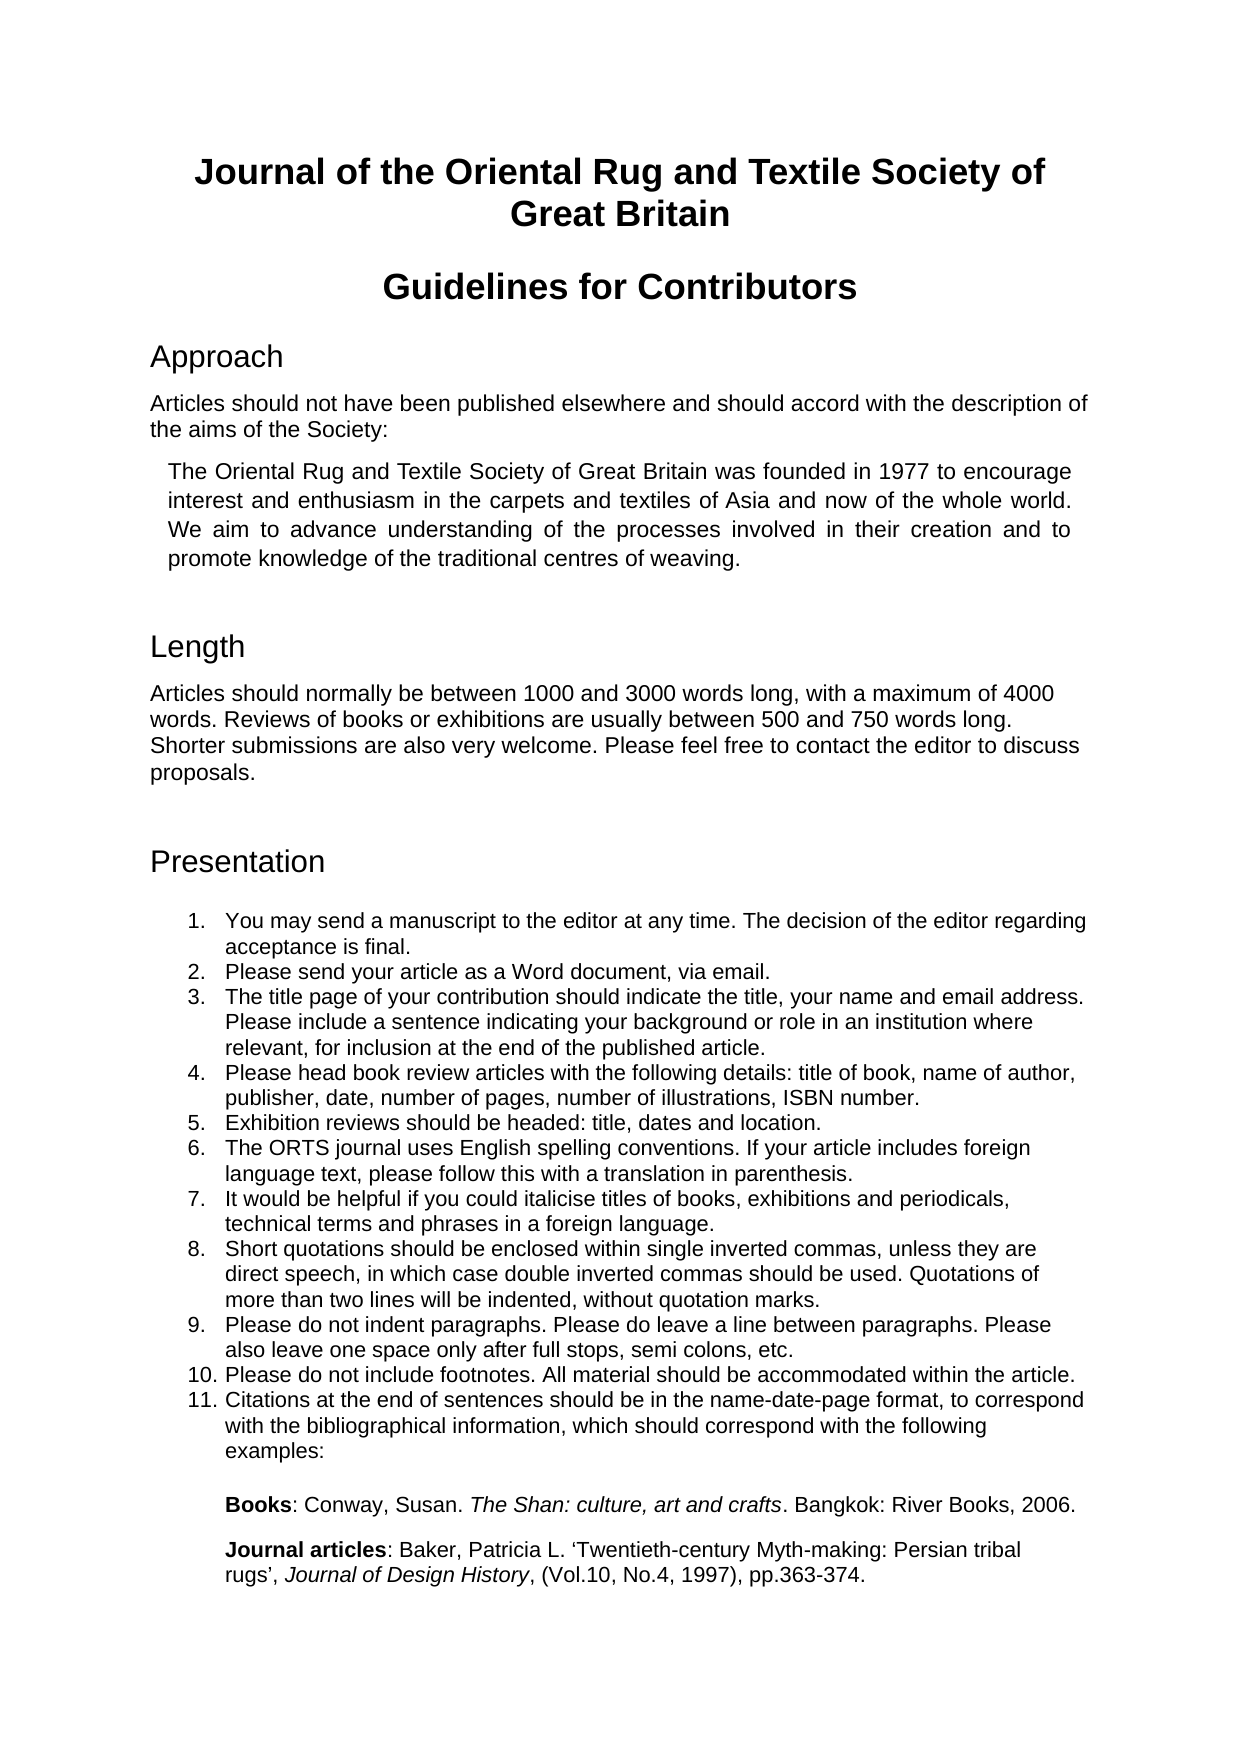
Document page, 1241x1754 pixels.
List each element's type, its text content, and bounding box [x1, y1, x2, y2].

text Length [150, 628, 1090, 664]
text Articles should normally be between 1000 and 3000 words long, with a maximum of 4000 words. Reviews of books or exhibitions are usually between 500 and 750 words long. Shorter submissions are also very welcome. Please feel free to contact the editor to discuss proposals. [150, 680, 1090, 785]
text Approach [150, 338, 1090, 374]
list The ORTS journal uses English spelling conventions. If your article includes foreign language text, please follow this with a translation in parenthesis. [187, 1135, 1090, 1186]
list Exhibition reviews should be headed: title, dates and location. [187, 1110, 1090, 1135]
text Journal articles: Baker, Patricia L. ‘Twentieth-century Myth-making: Persian tribal rugs’, Journal of Design History, (Vol.10, No.4, 1997), pp.363-374. [225, 1536, 1090, 1587]
list Please do not include footnotes. All material should be accommodated within the article. [187, 1362, 1090, 1387]
text Guidelines for Contributors [150, 265, 1090, 307]
text The Oriental Rug and Textile Society of Great Britain was founded in 1977 to encourage interest and enthusiasm in the carpets and textiles of Asia and now of the whole world. We aim to advance understanding of the processes involved in their creation and to promote knowledge of the traditional centres of weaving. [168, 458, 1072, 572]
text Journal of the Oriental Rug and Textile Society of Great Britain [150, 150, 1090, 234]
text Presentation [150, 843, 1090, 879]
list Please do not indent paragraphs. Please do leave a line between paragraphs. Please also leave one space only after full stops, semi colons, etc. [187, 1312, 1090, 1362]
text Books: Conway, Susan. The Shan: culture, art and crafts. Bangkok: River Books, 2006. [225, 1492, 1090, 1517]
list The title page of your contribution should indicate the title, your name and email address. Please include a sentence indicating your background or role in an institution where relevant, for inclusion at the end of the published article. [187, 984, 1090, 1059]
list You may send a manuscript to the editor at any time. The decision of the editor regarding acceptance is final. [187, 908, 1090, 959]
list Please send your article as a Word document, via email. [187, 959, 1090, 984]
text Articles should not have been published elsewhere and should accord with the description of the aims of the Society: [150, 390, 1090, 443]
list Citations at the end of sentences should be in the name-date-page format, to correspond with the bibliographical information, which should correspond with the following examples: [187, 1387, 1090, 1463]
list It would be helpful if you could italicise titles of books, exhibitions and periodicals, technical terms and phrases in a foreign language. [187, 1186, 1090, 1236]
list Please head book review articles with the following details: title of book, name of author, publisher, date, number of pages, number of illustrations, ISBN number. [187, 1059, 1090, 1110]
list Short quotations should be enclosed within single inverted commas, unless they are direct speech, in which case double inverted commas should be used. Quotations of more than two lines will be indented, without quotation marks. [187, 1236, 1090, 1312]
